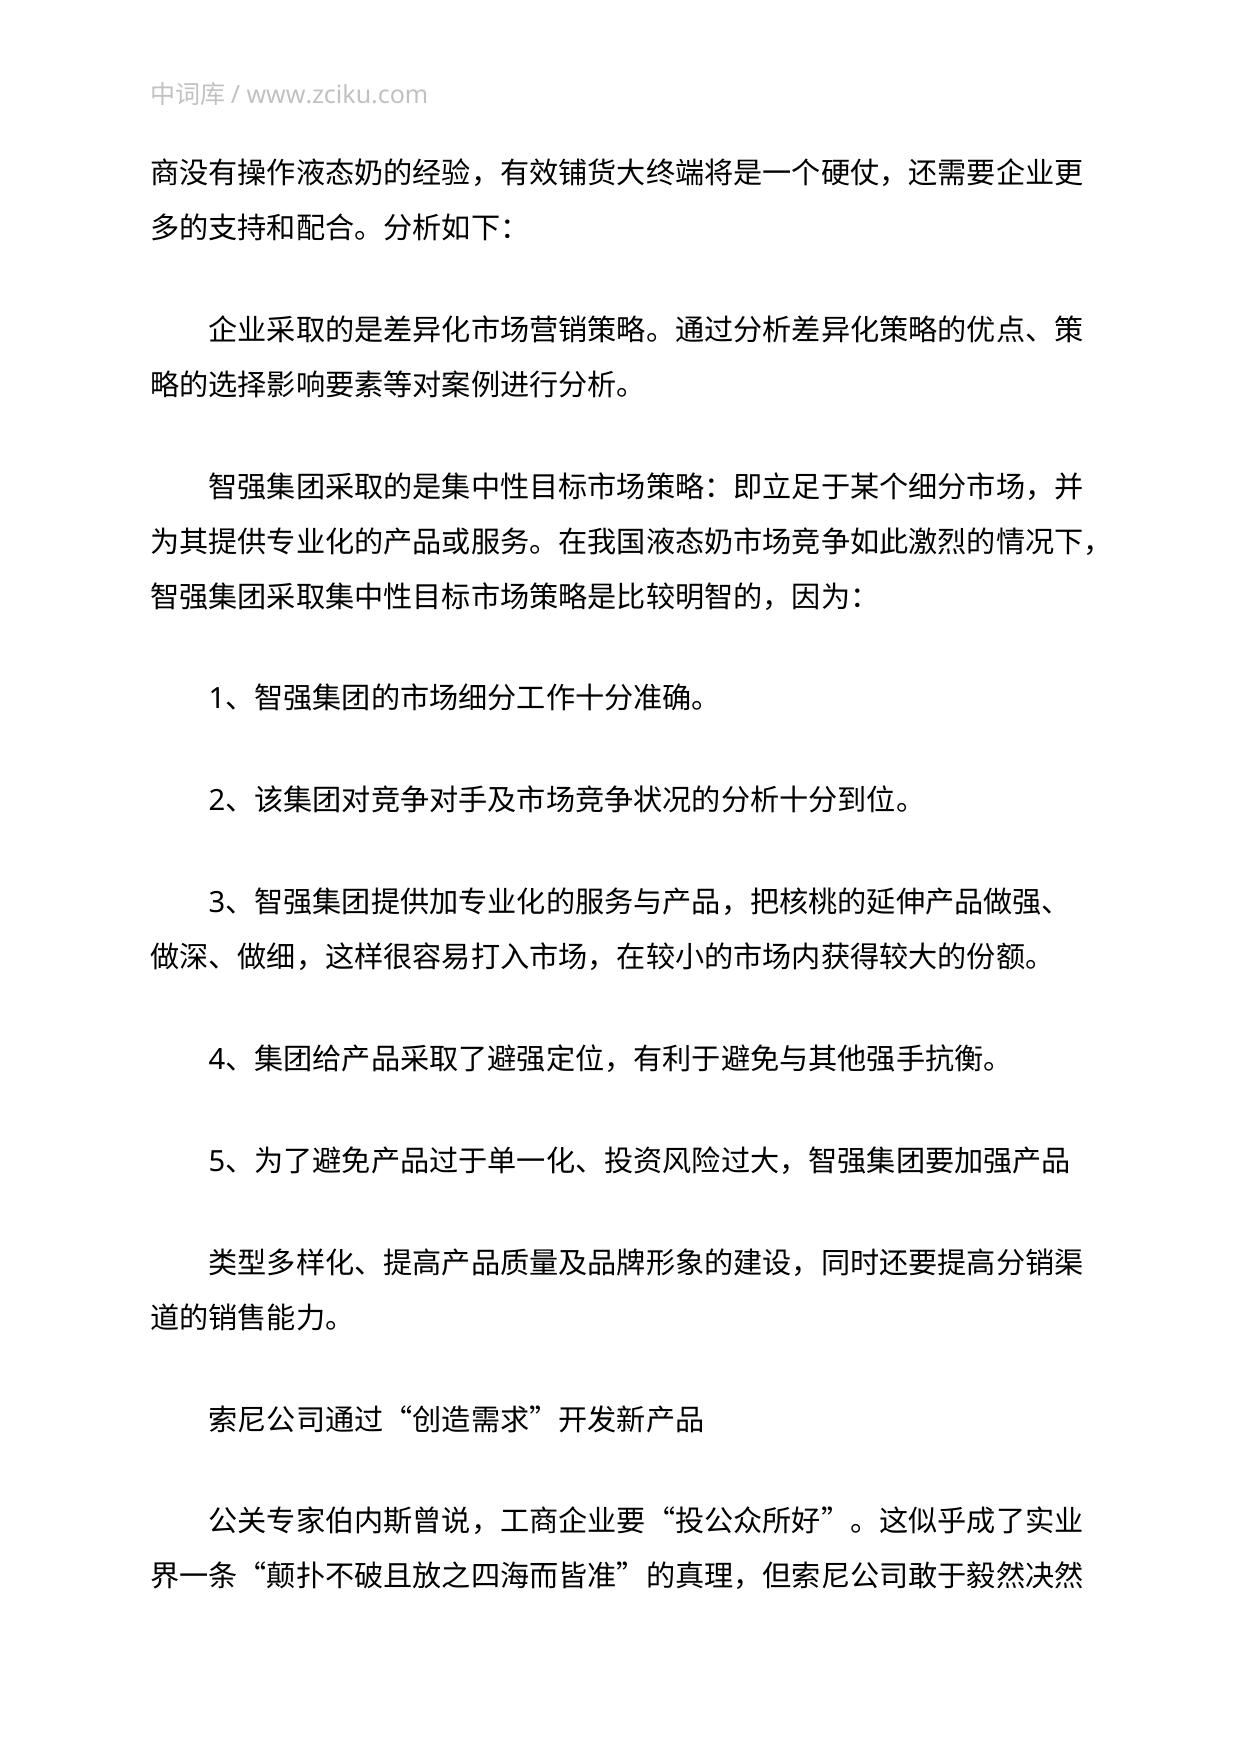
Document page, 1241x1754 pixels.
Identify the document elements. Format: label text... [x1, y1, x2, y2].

text 索尼公司通过“创造需求”开发新产品 [150, 1396, 1090, 1438]
text 4、集团给产品采取了避强定位，有利于避免与其他强手抗衡。 [150, 1036, 1090, 1078]
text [150, 150, 1090, 247]
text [150, 1498, 1090, 1595]
text 智强集团采取的是集中性目标市场策略：即立足于某个细分市场，并为其提供专业化的产品或服务。在我国液态奶市场竞争如此激烈的情况下，智强集团采取集中性目标市场策略是比较明智的，因为： [150, 463, 1090, 615]
text 1、智强集团的市场细分工作十分准确。 [150, 675, 1090, 717]
text 3、智强集团提供加专业化的服务与产品，把核桃的延伸产品做强、做深、做细，这样很容易打入市场，在较小的市场内获得较大的份额。 [150, 879, 1090, 976]
text 企业采取的是差异化市场营销策略。通过分析差异化策略的优点、策略的选择影响要素等对案例进行分析。 [150, 307, 1090, 404]
text 5、为了避免产品过于单一化、投资风险过大，智强集团要加强产品 [150, 1138, 1090, 1180]
text 2、该集团对竞争对手及市场竞争状况的分析十分到位。 [150, 777, 1090, 819]
text 类型多样化、提高产品质量及品牌形象的建设，同时还要提高分销渠道的销售能力。 [150, 1239, 1090, 1337]
